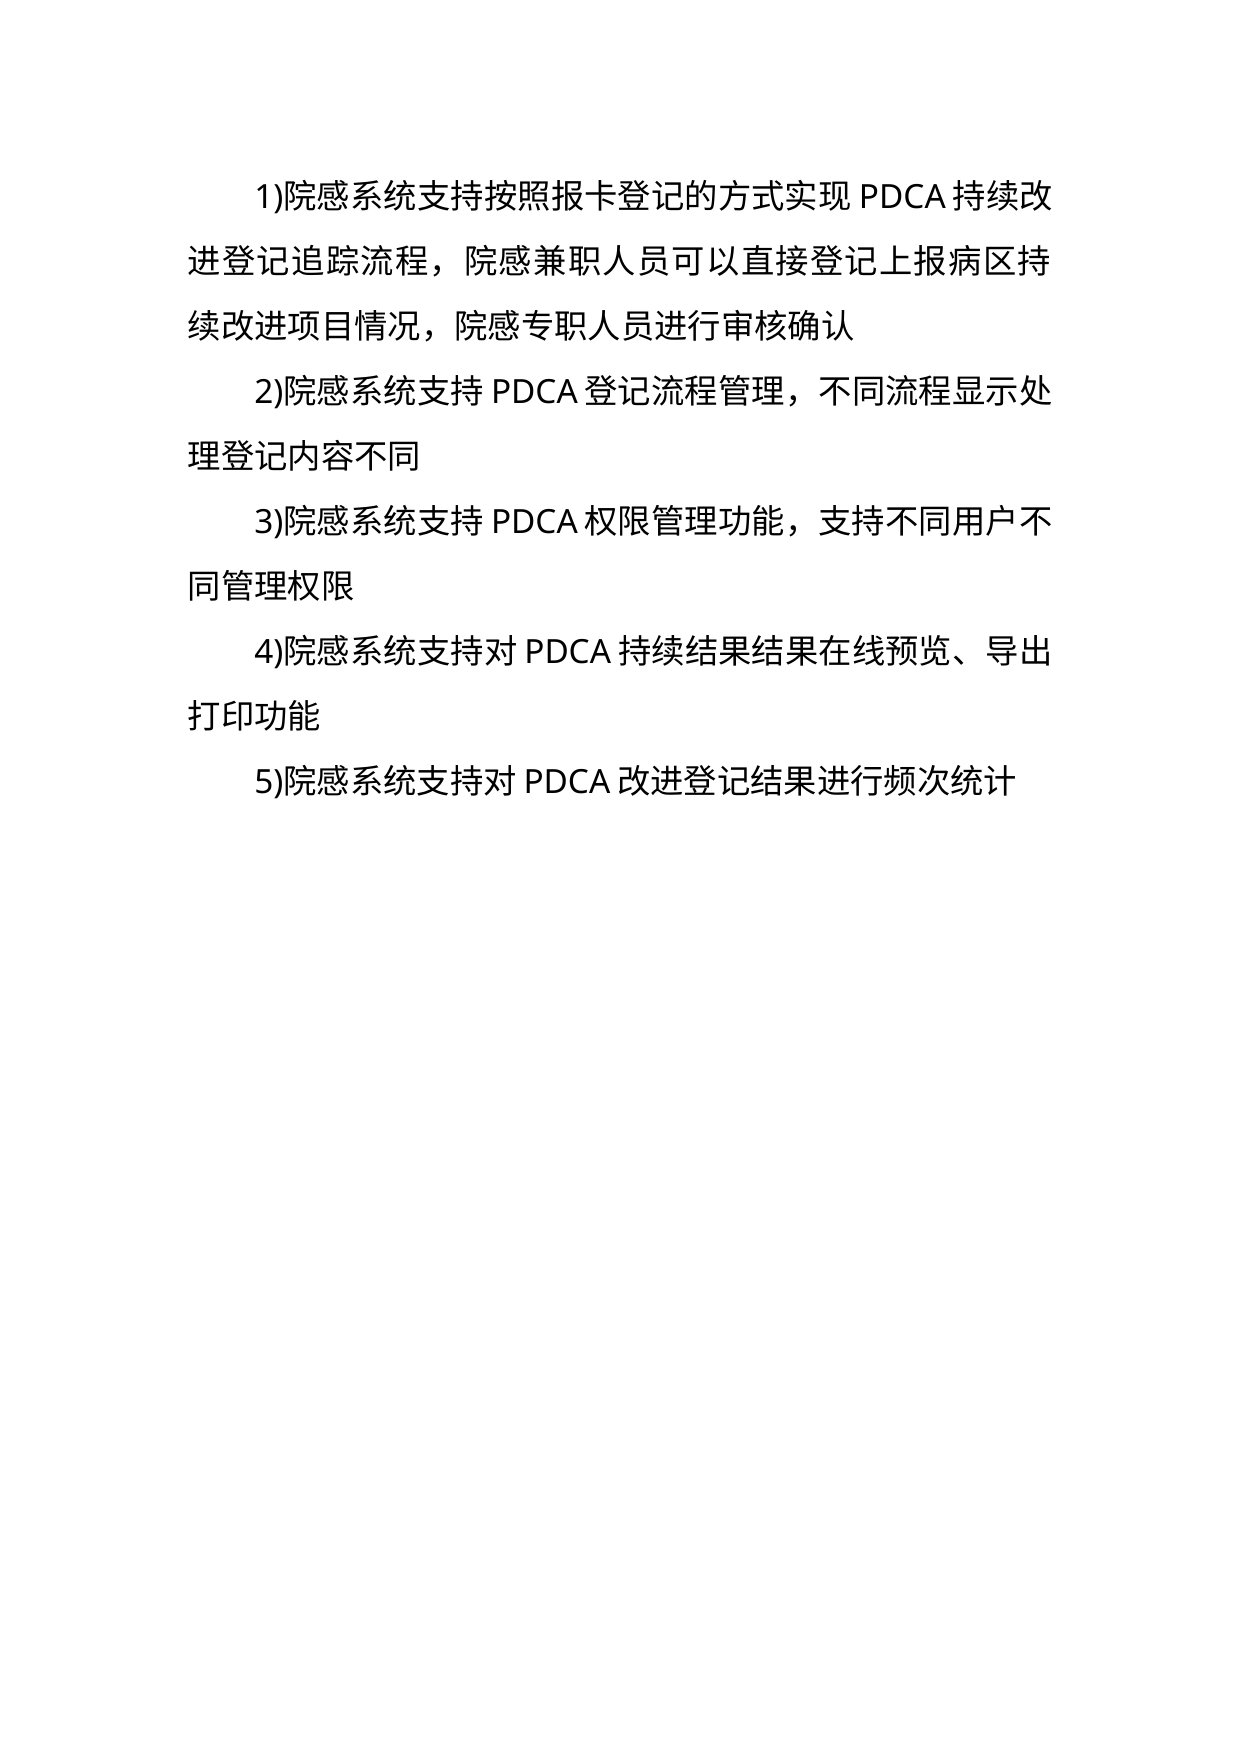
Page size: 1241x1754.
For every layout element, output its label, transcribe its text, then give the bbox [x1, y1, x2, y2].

text 4)院感系统支持对PDCA持续结果结果在线预览、导出打印功能 [187, 617, 1053, 747]
text 2)院感系统支持PDCA登记流程管理，不同流程显示处理登记内容不同 [187, 357, 1053, 487]
text 1)院感系统支持按照报卡登记的方式实现PDCA持续改进登记追踪流程，院感兼职人员可以直接登记上报病区持续改进项目情况，院感专职人员进行审核确认 [187, 162, 1053, 357]
text 5)院感系统支持对PDCA改进登记结果进行频次统计 [187, 747, 1053, 812]
text 3)院感系统支持PDCA权限管理功能，支持不同用户不同管理权限 [187, 487, 1053, 617]
